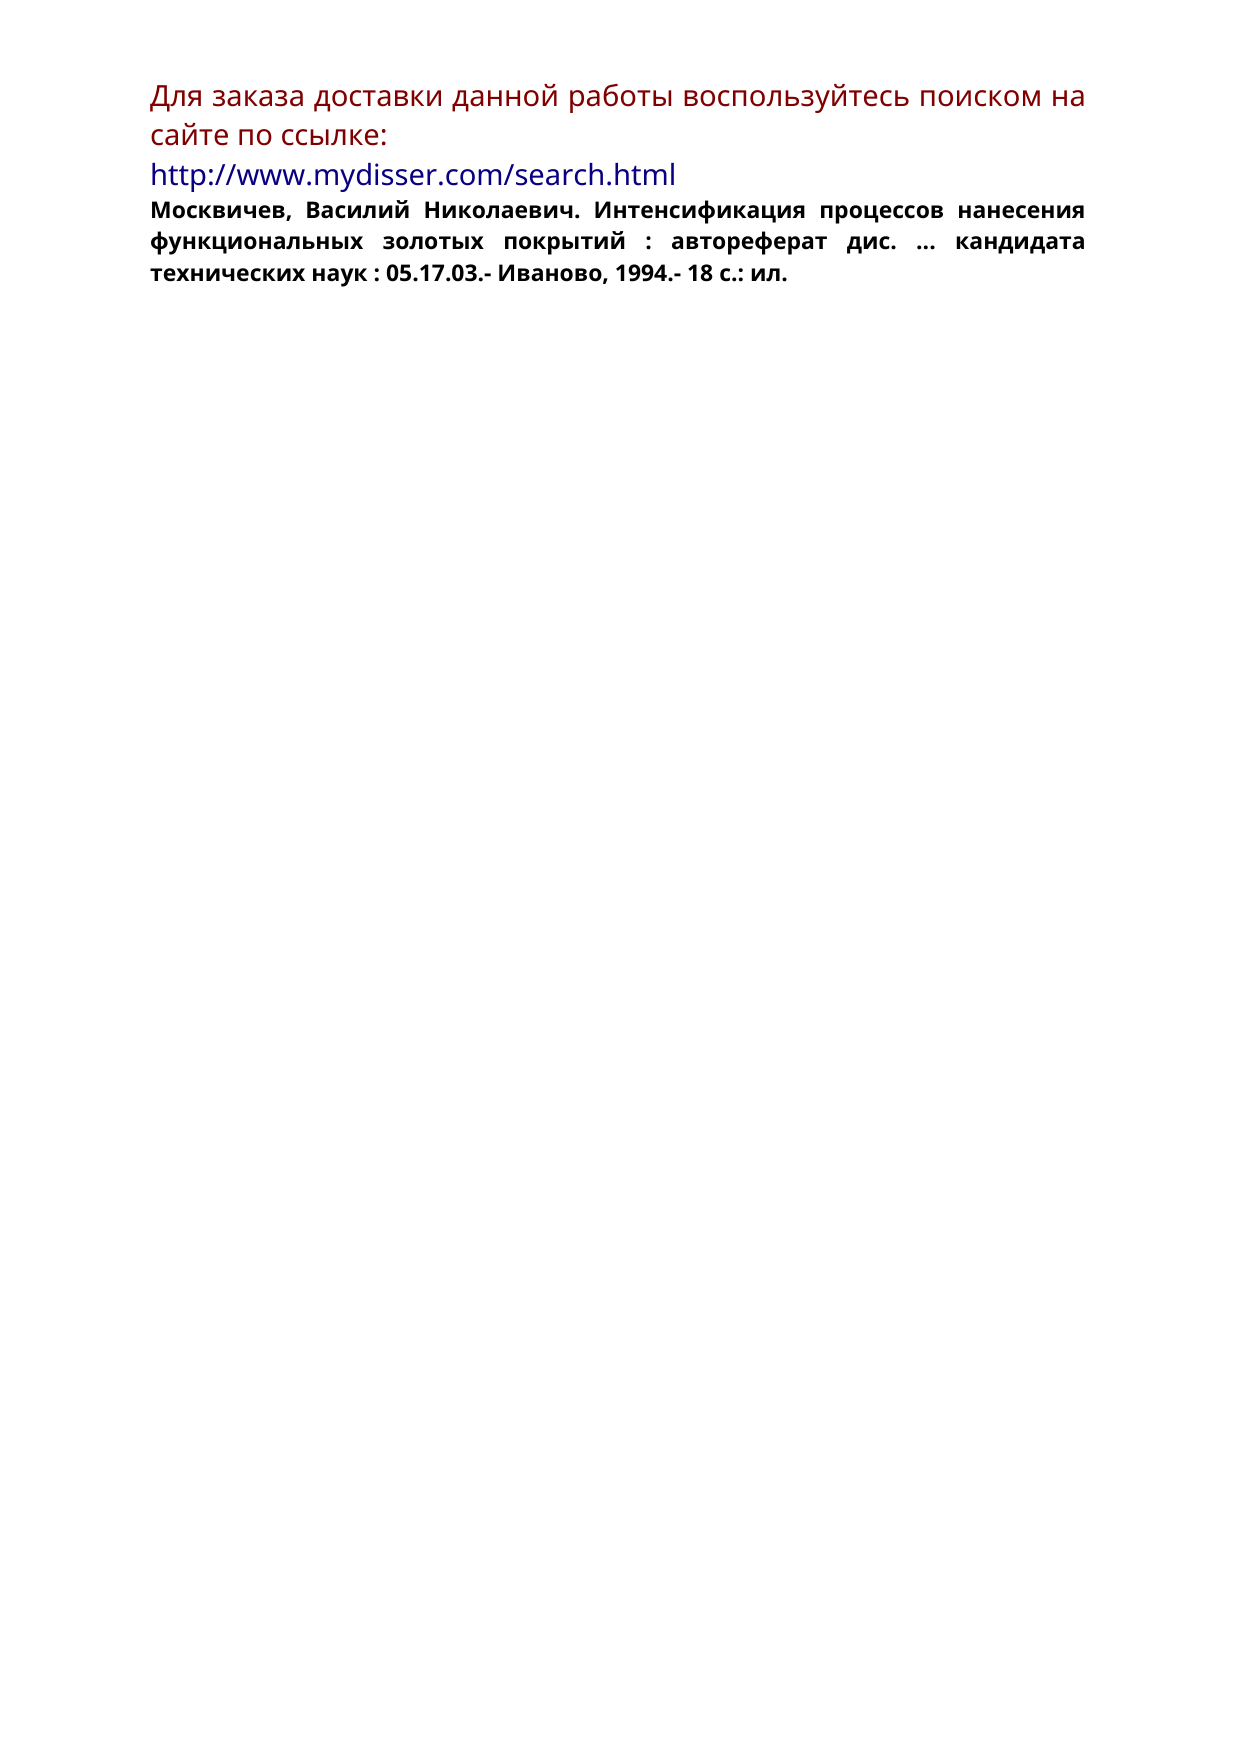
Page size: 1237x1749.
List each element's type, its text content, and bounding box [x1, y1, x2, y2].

text Москвичев, Василий Николаевич. Интенсификация процессов нанесения функциональных золотых покрытий : автореферат дис. ... кандидата технических наук : 05.17.03.- Иваново, 1994.- 18 с.: ил. [150, 194, 1086, 288]
